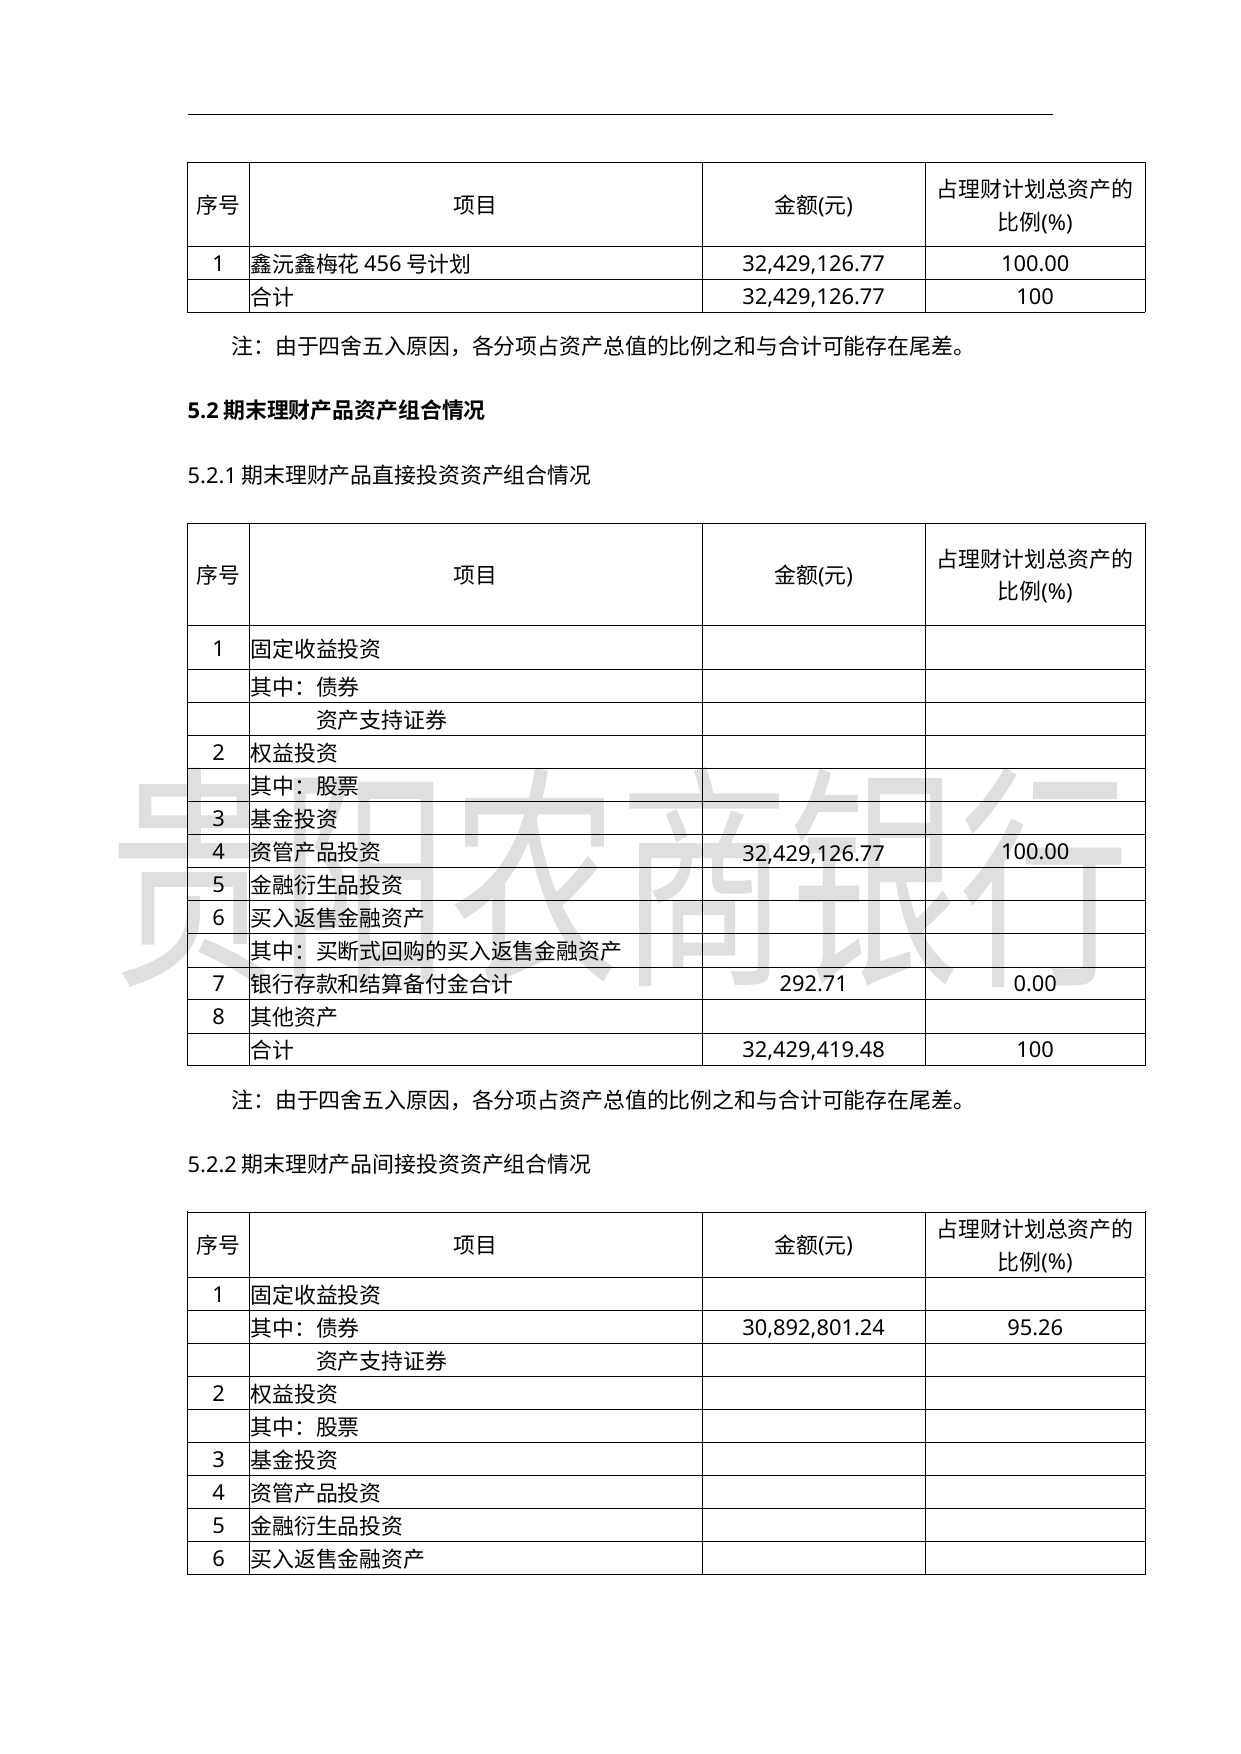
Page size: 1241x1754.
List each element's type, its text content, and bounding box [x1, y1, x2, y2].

table_header 占理财计划总资产的比例(%) [926, 163, 1145, 246]
table_cell [926, 626, 1145, 669]
table_cell 其中：债券 [250, 670, 702, 702]
table_cell 其中：买断式回购的买入返售金融资产 [250, 934, 702, 966]
text 5.2期末理财产品资产组合情况 [187, 393, 1053, 426]
table_cell [926, 868, 1145, 900]
table_cell 2 [188, 1377, 249, 1409]
table_cell [703, 703, 925, 735]
table_cell [703, 1542, 925, 1574]
table_cell 其中：股票 [250, 769, 702, 801]
table_cell 100.00 [926, 247, 1145, 279]
table_cell 6 [188, 1542, 249, 1574]
table_cell 3 [188, 1443, 249, 1475]
table_header 序号 [188, 163, 249, 246]
table_header 金额(元) [703, 163, 925, 246]
table_cell [926, 736, 1145, 768]
table_cell 资产支持证券 [250, 703, 702, 735]
table_cell [703, 1509, 925, 1541]
table_cell [703, 934, 925, 966]
table_cell 1 [188, 1278, 249, 1310]
table_cell [703, 1410, 925, 1442]
table_cell 合计 [250, 1034, 702, 1065]
text 注：由于四舍五入原因，各分项占资产总值的比例之和与合计可能存在尾差。 [187, 1082, 1053, 1115]
table_cell [188, 934, 249, 966]
table_cell [703, 1377, 925, 1409]
table_cell 32,429,419.48 [703, 1034, 925, 1065]
table_cell 其中：债券 [250, 1311, 702, 1343]
table_cell 32,429,126.77 [703, 280, 925, 312]
table_cell 金融衍生品投资 [250, 868, 702, 900]
table_cell 95.26 [926, 1311, 1145, 1343]
text 5.2.1期末理财产品直接投资资产组合情况 [187, 458, 1053, 490]
table_cell [703, 802, 925, 834]
table_header 金额(元) [703, 1213, 925, 1277]
table_cell 权益投资 [250, 1377, 702, 1409]
table_cell [188, 769, 249, 801]
table_cell 权益投资 [250, 736, 702, 768]
table_header 序号 [188, 524, 249, 625]
table_header 占理财计划总资产的比例(%) [926, 524, 1145, 625]
table_cell [926, 1377, 1145, 1409]
table_cell 5 [188, 1509, 249, 1541]
table_cell [926, 1509, 1145, 1541]
table_cell 基金投资 [250, 1443, 702, 1475]
table_cell [188, 280, 249, 312]
table_cell 2 [188, 736, 249, 768]
table_header 项目 [250, 163, 702, 246]
table_cell [703, 1278, 925, 1310]
table_cell 3 [188, 802, 249, 834]
table_cell 30,892,801.24 [703, 1311, 925, 1343]
table_cell [703, 670, 925, 702]
table_cell 固定收益投资 [250, 1278, 702, 1310]
table_cell 100 [926, 1034, 1145, 1065]
table_cell 金融衍生品投资 [250, 1509, 702, 1541]
table_cell [926, 670, 1145, 702]
table_header 占理财计划总资产的比例(%) [926, 1213, 1145, 1277]
table_header 序号 [188, 1213, 249, 1277]
table_cell 其中：股票 [250, 1410, 702, 1442]
table_cell [926, 1476, 1145, 1508]
table_cell 买入返售金融资产 [250, 1542, 702, 1574]
table_cell 5 [188, 868, 249, 900]
table_cell 基金投资 [250, 802, 702, 834]
table_cell [703, 1344, 925, 1376]
table_cell [926, 1443, 1145, 1475]
table_cell [703, 868, 925, 900]
table_cell [926, 1278, 1145, 1310]
table_cell 资管产品投资 [250, 1476, 702, 1508]
table_cell 4 [188, 1476, 249, 1508]
table_cell [188, 703, 249, 735]
table_cell 100 [926, 280, 1145, 312]
table_cell 32,429,126.77 [703, 835, 925, 867]
table_cell [926, 1542, 1145, 1574]
table_header 项目 [250, 1213, 702, 1277]
table_cell [703, 1476, 925, 1508]
table_cell 其他资产 [250, 1000, 702, 1032]
table_cell [926, 802, 1145, 834]
table_cell 固定收益投资 [250, 626, 702, 669]
table_cell [926, 901, 1145, 933]
table_cell 合计 [250, 280, 702, 312]
table_cell [703, 769, 925, 801]
table_cell [188, 1410, 249, 1442]
table_cell [188, 1034, 249, 1065]
table_cell [703, 626, 925, 669]
table_cell [188, 670, 249, 702]
table_cell [703, 1443, 925, 1475]
text 5.2.2期末理财产品间接投资资产组合情况 [187, 1147, 1053, 1179]
table_cell 6 [188, 901, 249, 933]
table_cell [703, 736, 925, 768]
table_cell 买入返售金融资产 [250, 901, 702, 933]
table_cell [926, 703, 1145, 735]
table_cell 32,429,126.77 [703, 247, 925, 279]
table_cell [926, 1000, 1145, 1032]
table_cell 鑫沅鑫梅花456号计划 [250, 247, 702, 279]
table_cell 资管产品投资 [250, 835, 702, 867]
text 注：由于四舍五入原因，各分项占资产总值的比例之和与合计可能存在尾差。 [187, 329, 1053, 361]
table_cell 资产支持证券 [250, 1344, 702, 1376]
table_cell 4 [188, 835, 249, 867]
table_cell 292.71 [703, 968, 925, 999]
table_cell [926, 769, 1145, 801]
table_cell 1 [188, 626, 249, 669]
table_cell [703, 1000, 925, 1032]
table_cell [926, 1344, 1145, 1376]
table_cell 1 [188, 247, 249, 279]
table_cell [926, 934, 1145, 966]
table_cell 7 [188, 968, 249, 999]
table_cell [188, 1344, 249, 1376]
table_cell [188, 1311, 249, 1343]
table_header 项目 [250, 524, 702, 625]
table_cell [703, 901, 925, 933]
table_cell [926, 1410, 1145, 1442]
table_cell 100.00 [926, 835, 1145, 867]
table_cell 8 [188, 1000, 249, 1032]
table_header 金额(元) [703, 524, 925, 625]
table_cell 0.00 [926, 968, 1145, 999]
table_cell 银行存款和结算备付金合计 [250, 968, 702, 999]
